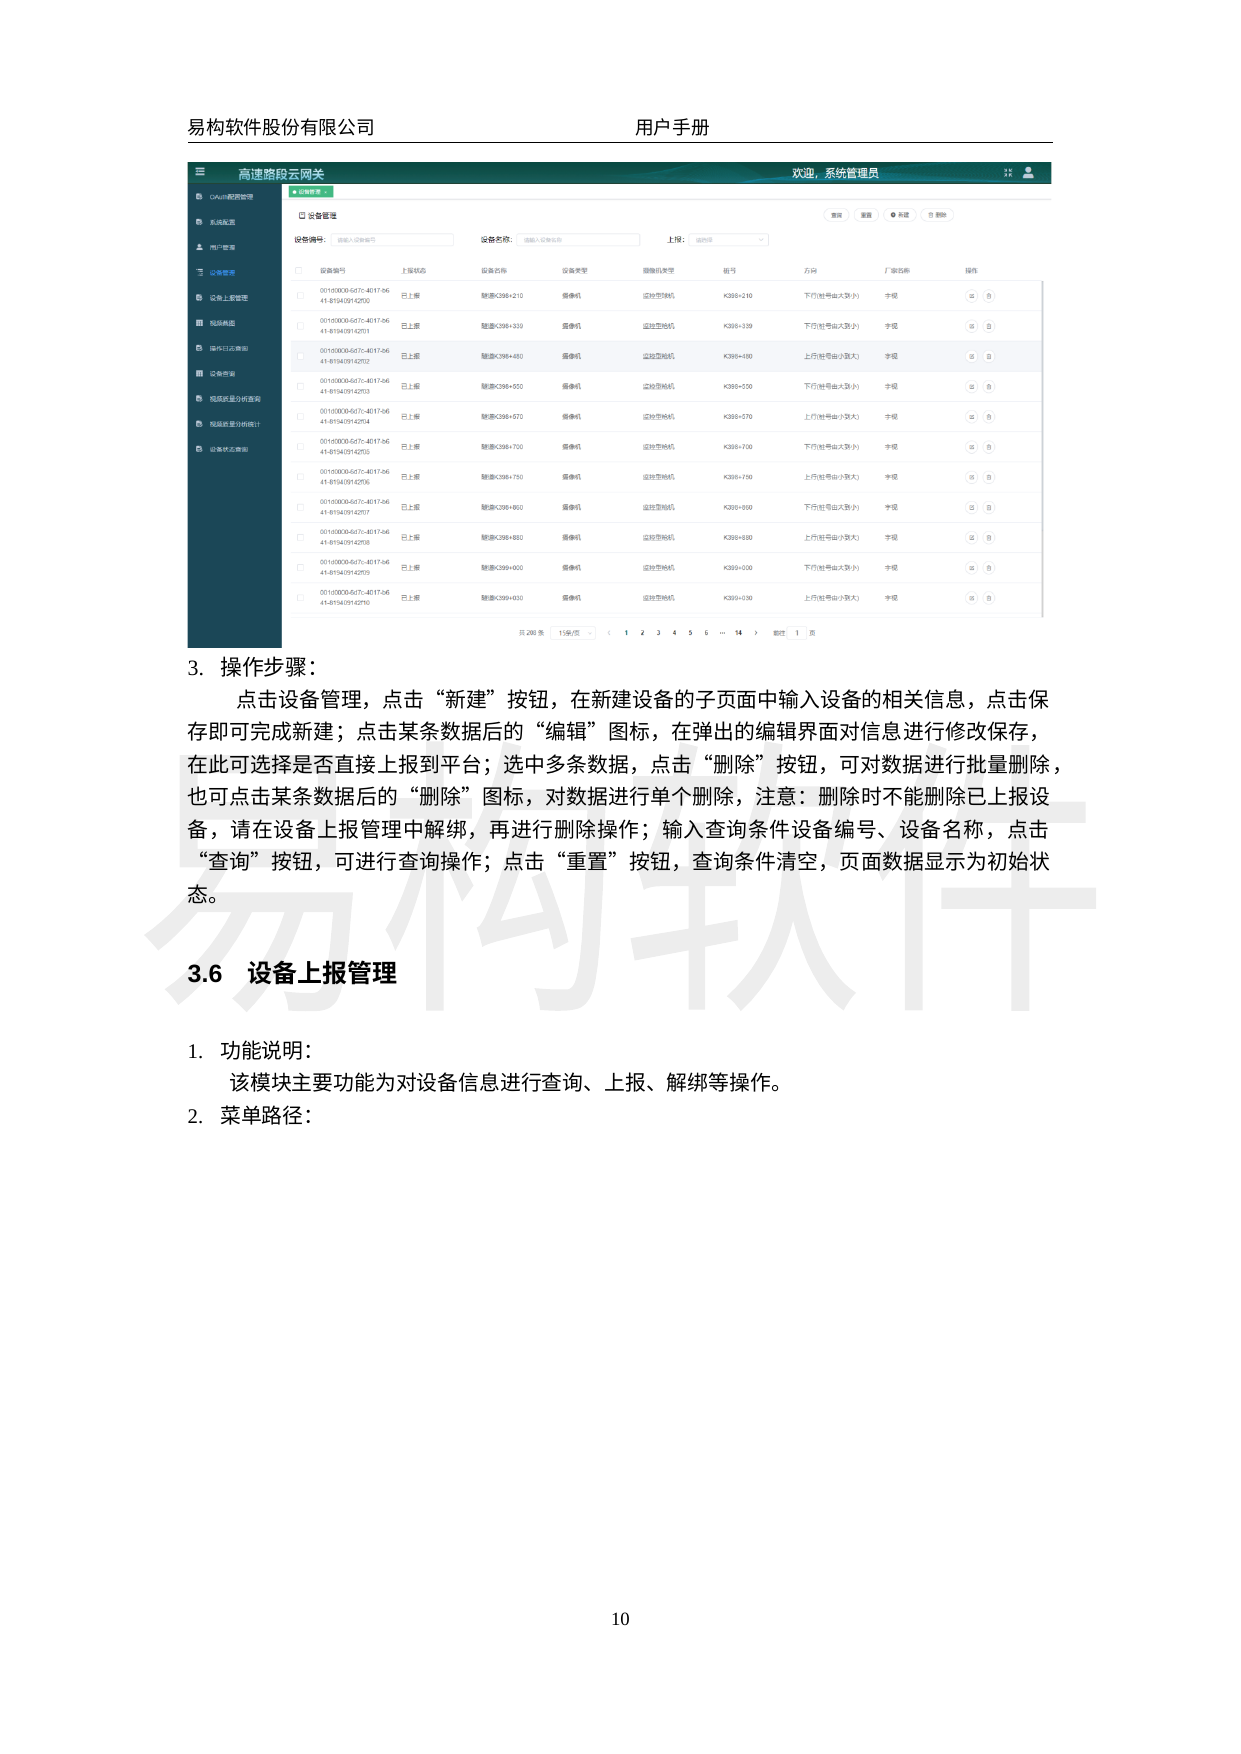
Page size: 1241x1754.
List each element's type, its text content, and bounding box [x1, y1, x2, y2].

list 菜单路径： [187, 1098, 1053, 1130]
text 该模块主要功能为对设备信息进行查询、上报、解绑等操作。 [187, 1065, 1053, 1098]
subtitle 设备上报管理 [187, 939, 1053, 1004]
picture [187, 162, 1052, 648]
list 功能说明： [187, 1033, 1053, 1065]
list 操作步骤： [187, 649, 1053, 682]
list 点击设备管理，点击“新建”按钮，在新建设备的子页面中输入设备的相关信息，点击保存即可完成新建；点击某条数据后的“编辑”图标，在弹出的编辑界面对信息进行修改保存，在此可选择是否直接上报到平台；选中多条数据，点击“删除”按钮，可对数据进行批量删除，也可点击某条数据后的“删除”图标，对数据进行单个删除，注意：删除时不能删除已上报设备，请在设备上报管理中解绑，再进行删除操作；输入查询条件设备编号、设备名称，点击“查询”按钮，可进行查询操作；点击“重置”按钮，查询条件清空，页面数据显示为初始状态。 [187, 682, 1053, 909]
